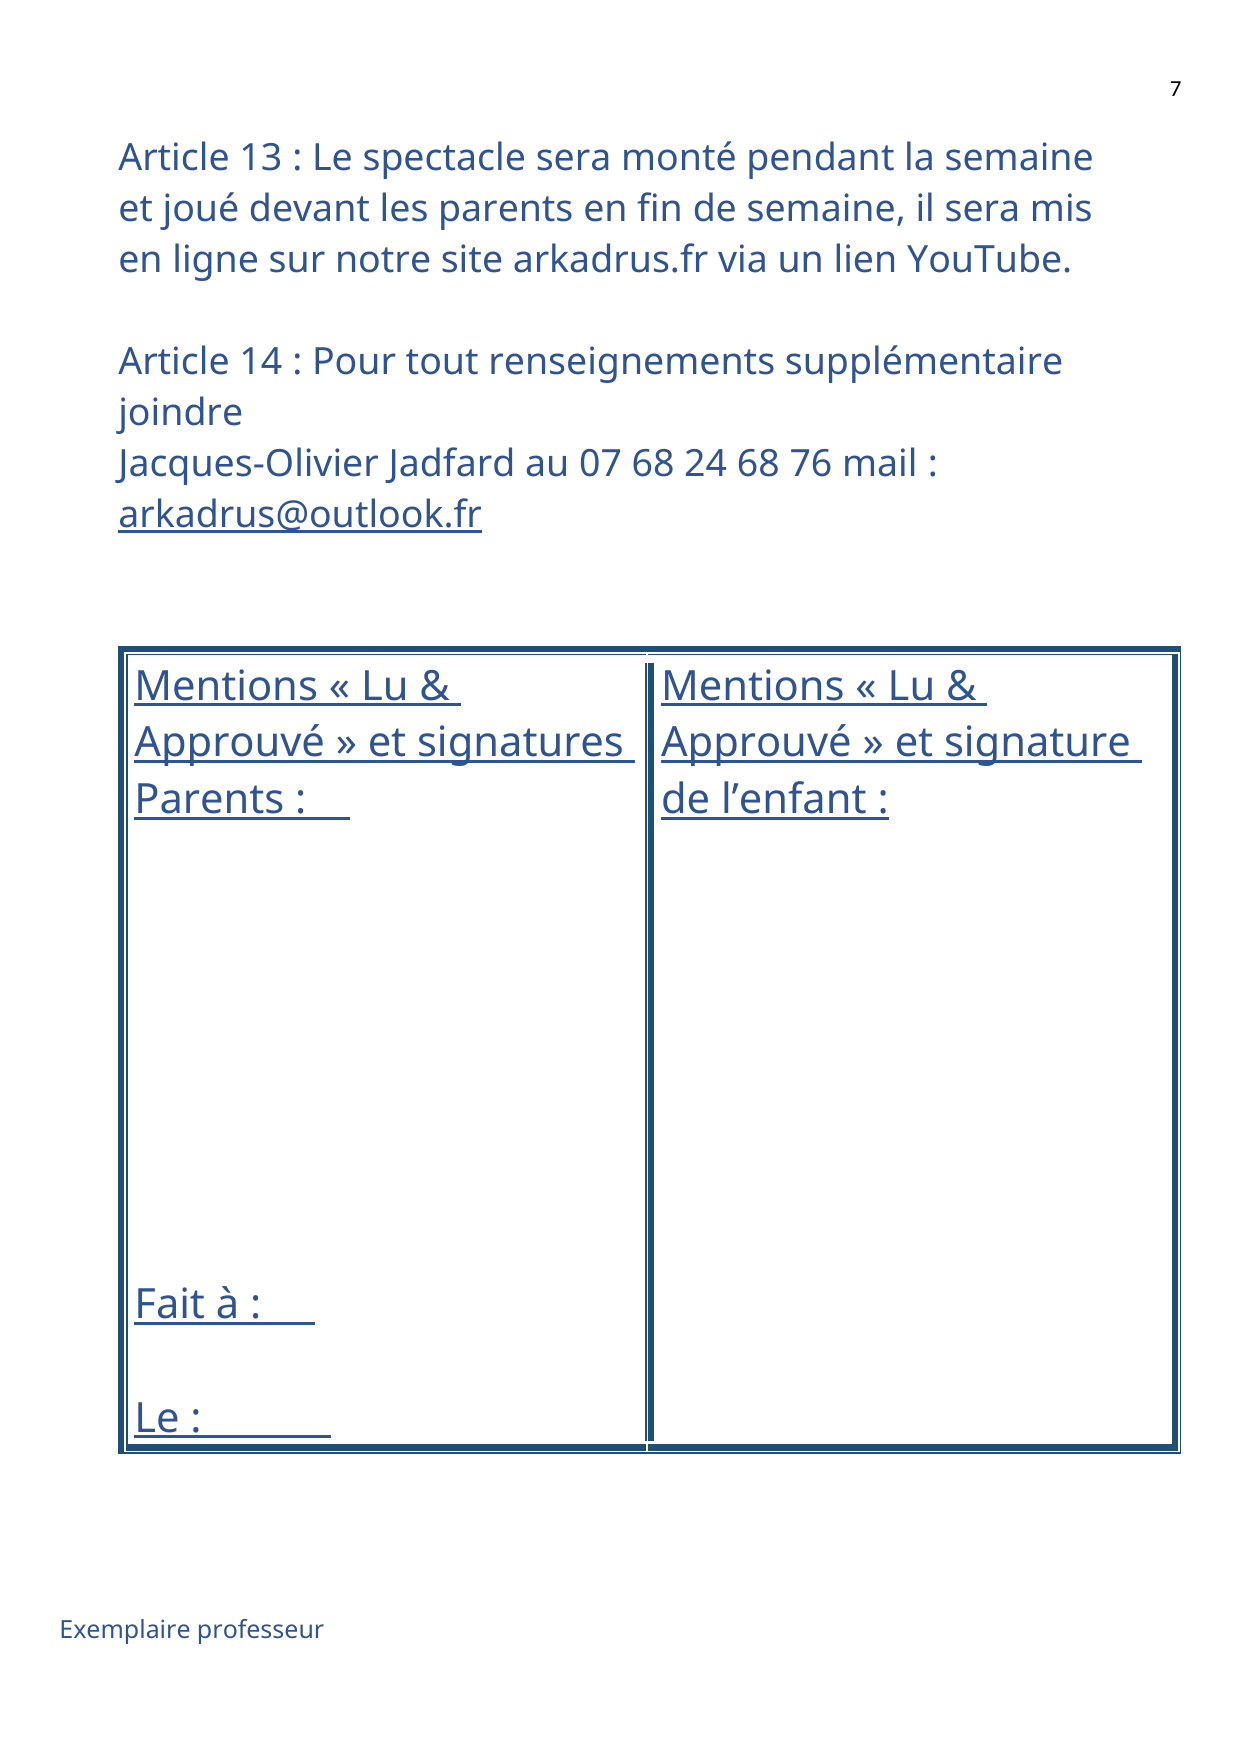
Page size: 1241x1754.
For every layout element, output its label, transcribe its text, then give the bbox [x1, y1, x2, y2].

text Exemplaire professeur [59, 1612, 1181, 1646]
table_header Mentions « Lu & Approuvé » et signatures Parents : Fait à : Le : [124, 652, 649, 1444]
text Article 14 : Pour tout renseignements supplémentaire joindre [118, 334, 1122, 436]
text Article 13 : Le spectacle sera monté pendant la semaine et joué devant les parents en fin de semaine, il sera mis en ligne sur notre site arkadrus.fr via un lien YouTube. [118, 130, 1122, 283]
text Jacques-Olivier Jadfard au 07 68 24 68 76 mail : arkadrus@outlook.fr [118, 436, 1122, 538]
table_header Mentions « Lu & Approuvé » et signature de l’enfant : [650, 655, 1172, 1444]
